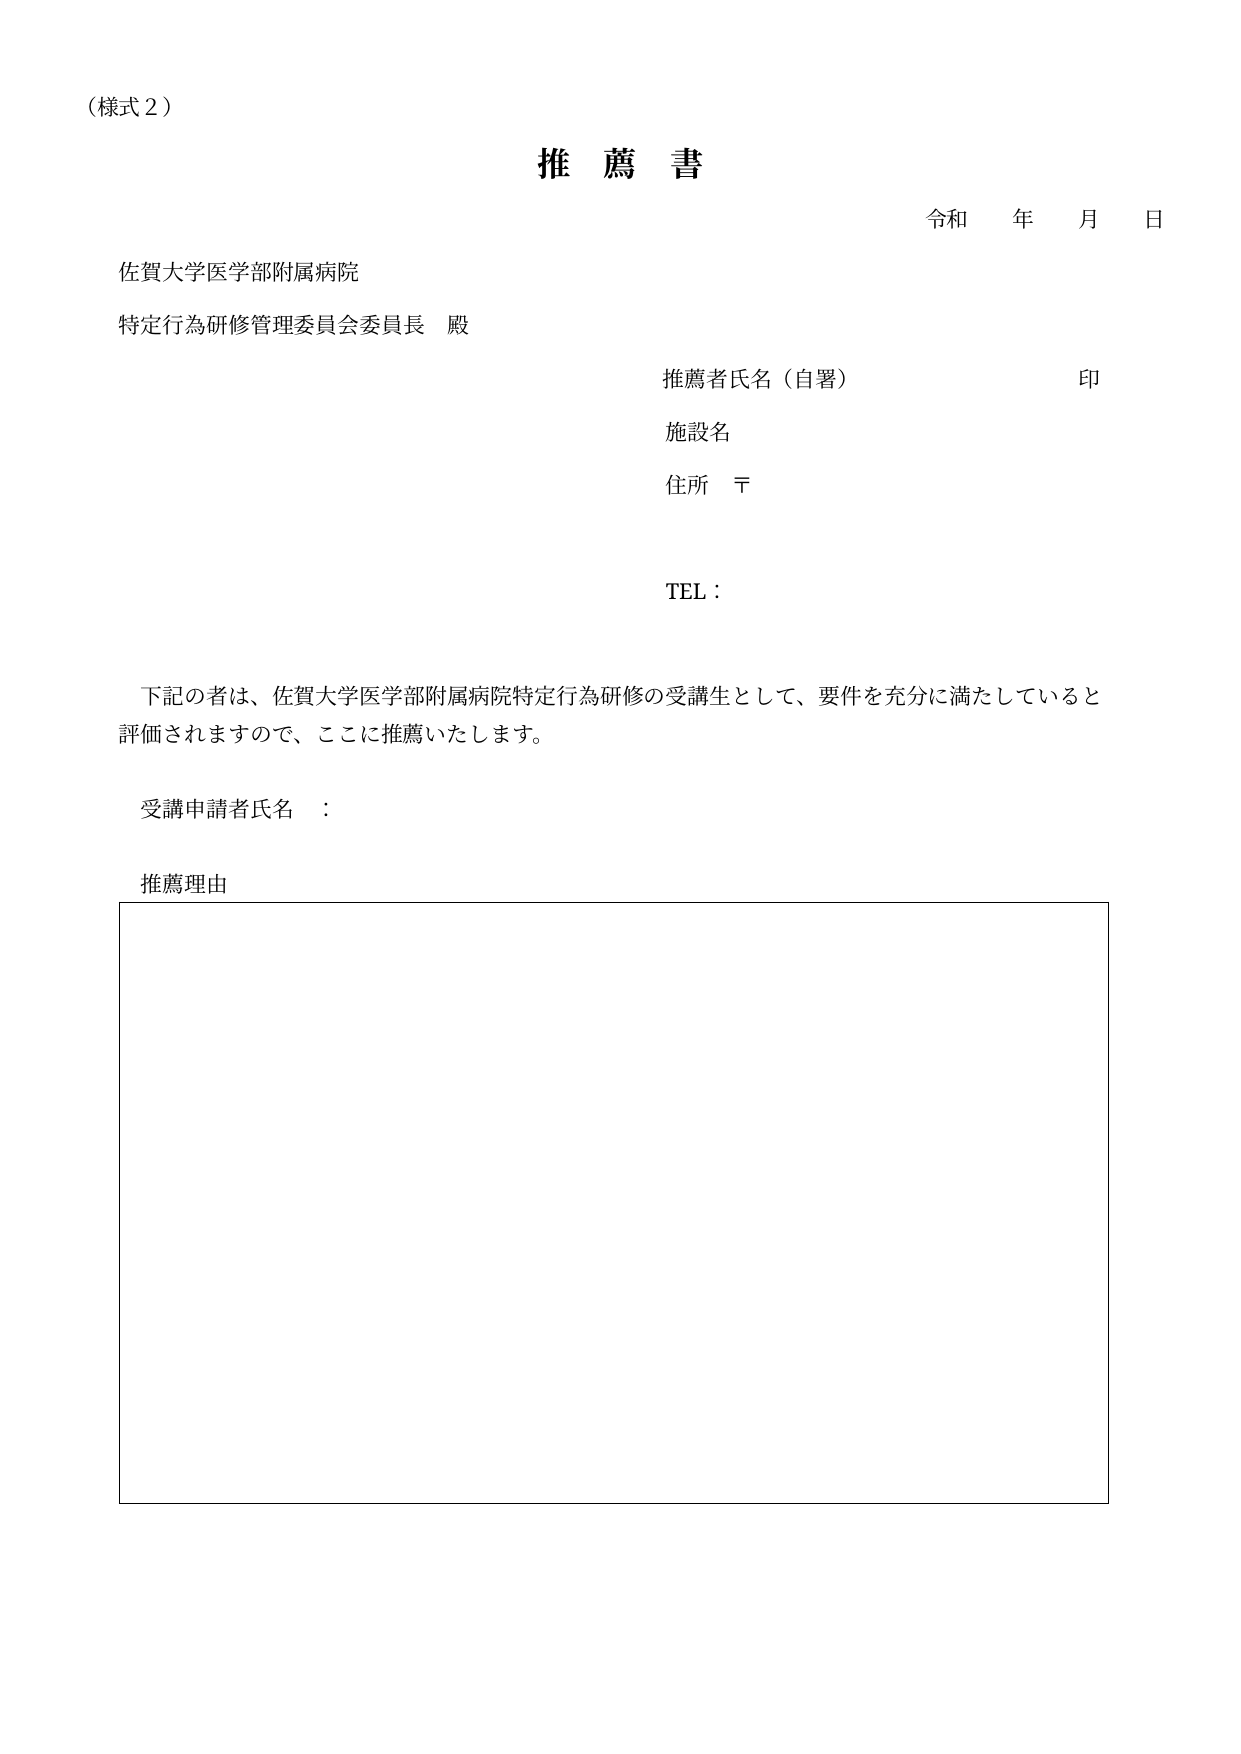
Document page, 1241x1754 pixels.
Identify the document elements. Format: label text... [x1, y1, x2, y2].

text 推 薦 書 [75, 124, 1165, 199]
text 住所 〒 [75, 465, 1012, 503]
text 特定行為研修管理委員会委員長 殿 [75, 306, 1165, 343]
text （様式２） [75, 87, 1165, 124]
text 推薦理由 [75, 864, 1165, 902]
text 推薦者氏名（自署） 印 [75, 359, 1099, 396]
text 受講申請者氏名 ： [75, 789, 1165, 827]
text 下記の者は、佐賀大学医学部附属病院特定行為研修の受講生として、要件を充分に満たしていると [75, 677, 1165, 714]
table_header [120, 903, 1108, 1503]
text TEL： [75, 571, 1012, 608]
text 佐賀大学医学部附属病院 [75, 252, 1165, 290]
text 令和 年 月 日 [75, 199, 1165, 237]
text 評価されますので、ここに推薦いたします。 [75, 714, 1165, 752]
text 施設名 [75, 412, 1012, 449]
